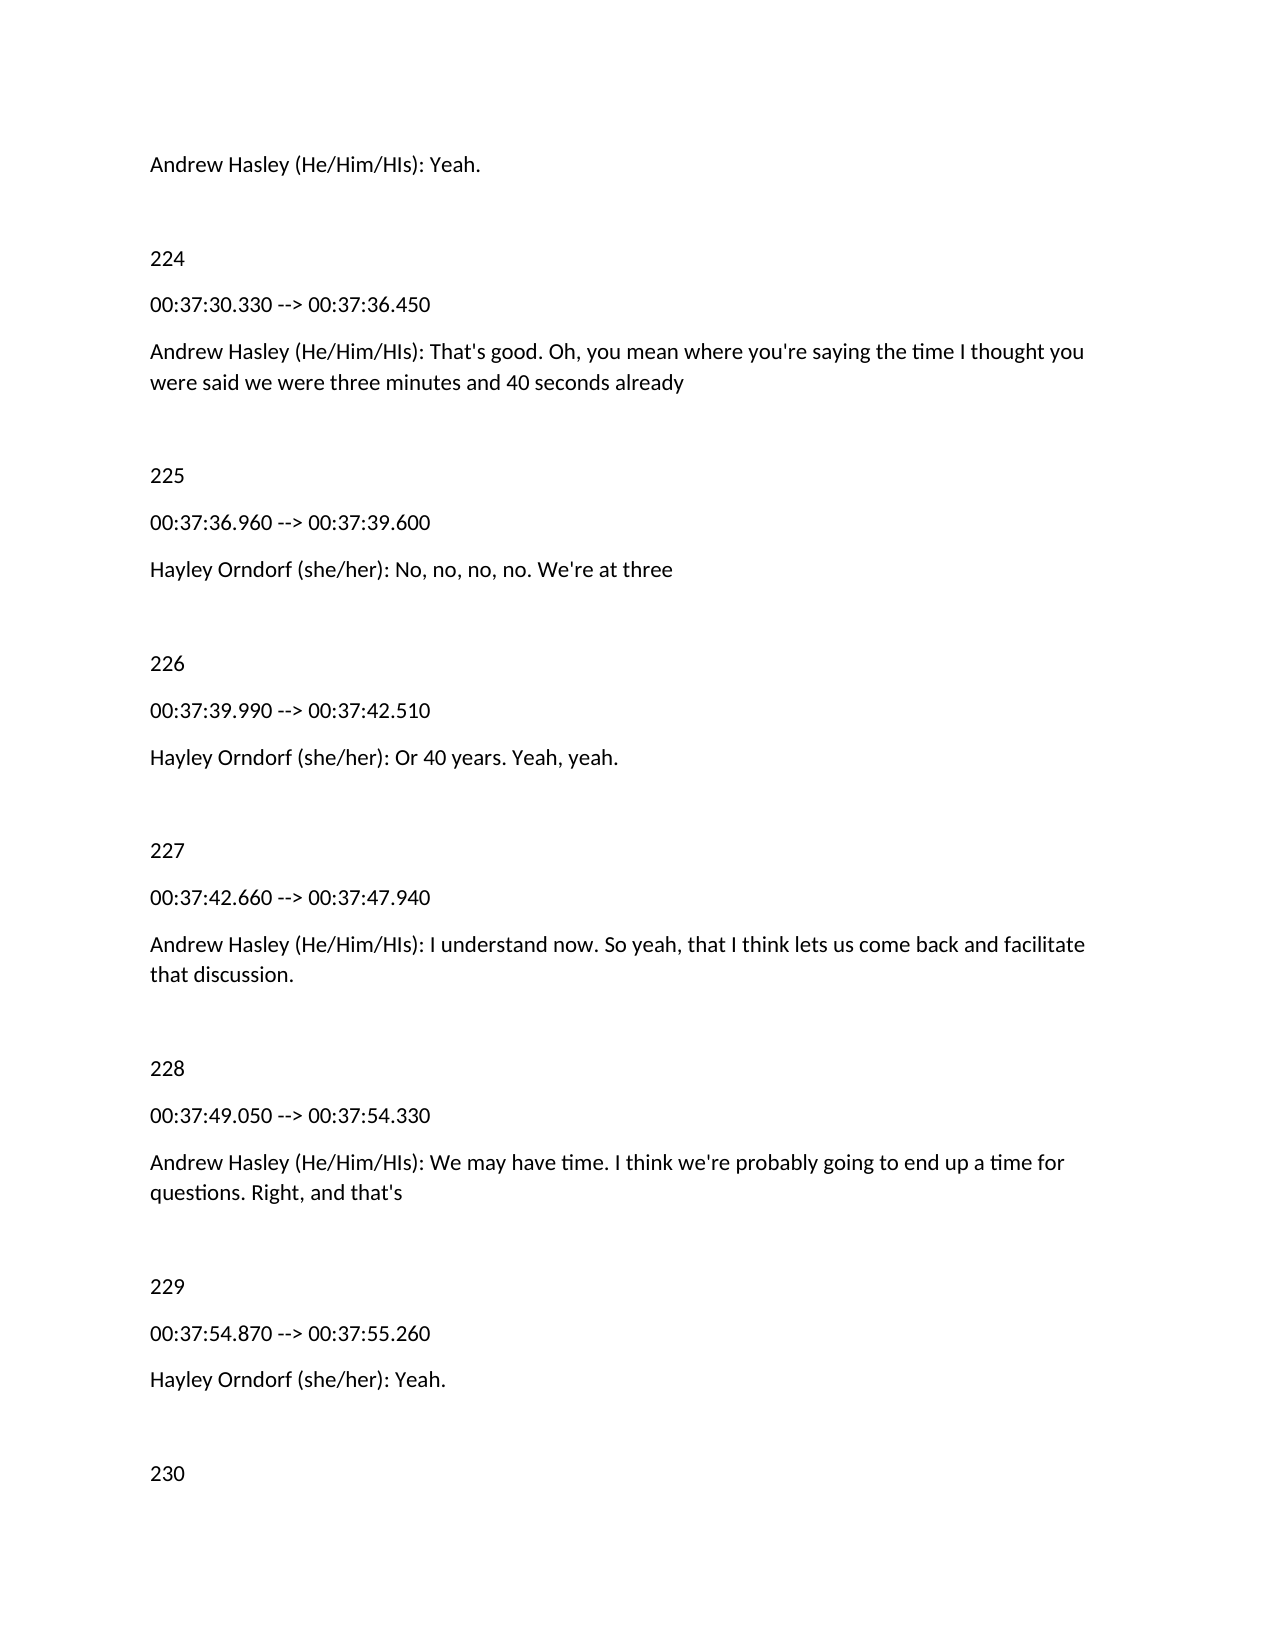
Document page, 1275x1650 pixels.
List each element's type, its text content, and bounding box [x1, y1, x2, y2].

text 224 [150, 244, 1125, 272]
text Andrew Hasley (He/Him/HIs): Yeah. [150, 150, 1125, 178]
text Andrew Hasley (He/Him/HIs): We may have time. I think we're probably going to end up a time for questions. Right, and that's [150, 1148, 1125, 1206]
text Hayley Orndorf (she/her): Yeah. [150, 1366, 1125, 1394]
text 230 [150, 1459, 1125, 1487]
text 00:37:36.960 --> 00:37:39.600 [150, 508, 1125, 536]
text 228 [150, 1054, 1125, 1082]
text 226 [150, 649, 1125, 677]
text Hayley Orndorf (she/her): Or 40 years. Yeah, yeah. [150, 743, 1125, 771]
text Hayley Orndorf (she/her): No, no, no, no. We're at three [150, 555, 1125, 583]
text 00:37:49.050 --> 00:37:54.330 [150, 1101, 1125, 1129]
text 00:37:39.990 --> 00:37:42.510 [150, 696, 1125, 724]
text 227 [150, 836, 1125, 864]
text 00:37:42.660 --> 00:37:47.940 [150, 883, 1125, 911]
text 225 [150, 461, 1125, 489]
text 00:37:30.330 --> 00:37:36.450 [150, 291, 1125, 319]
text Andrew Hasley (He/Him/HIs): I understand now. So yeah, that I think lets us come back and facilitate that discussion. [150, 930, 1125, 988]
text Andrew Hasley (He/Him/HIs): That's good. Oh, you mean where you're saying the time I thought you were said we were three minutes and 40 seconds already [150, 337, 1125, 396]
text 229 [150, 1272, 1125, 1300]
text 00:37:54.870 --> 00:37:55.260 [150, 1319, 1125, 1347]
